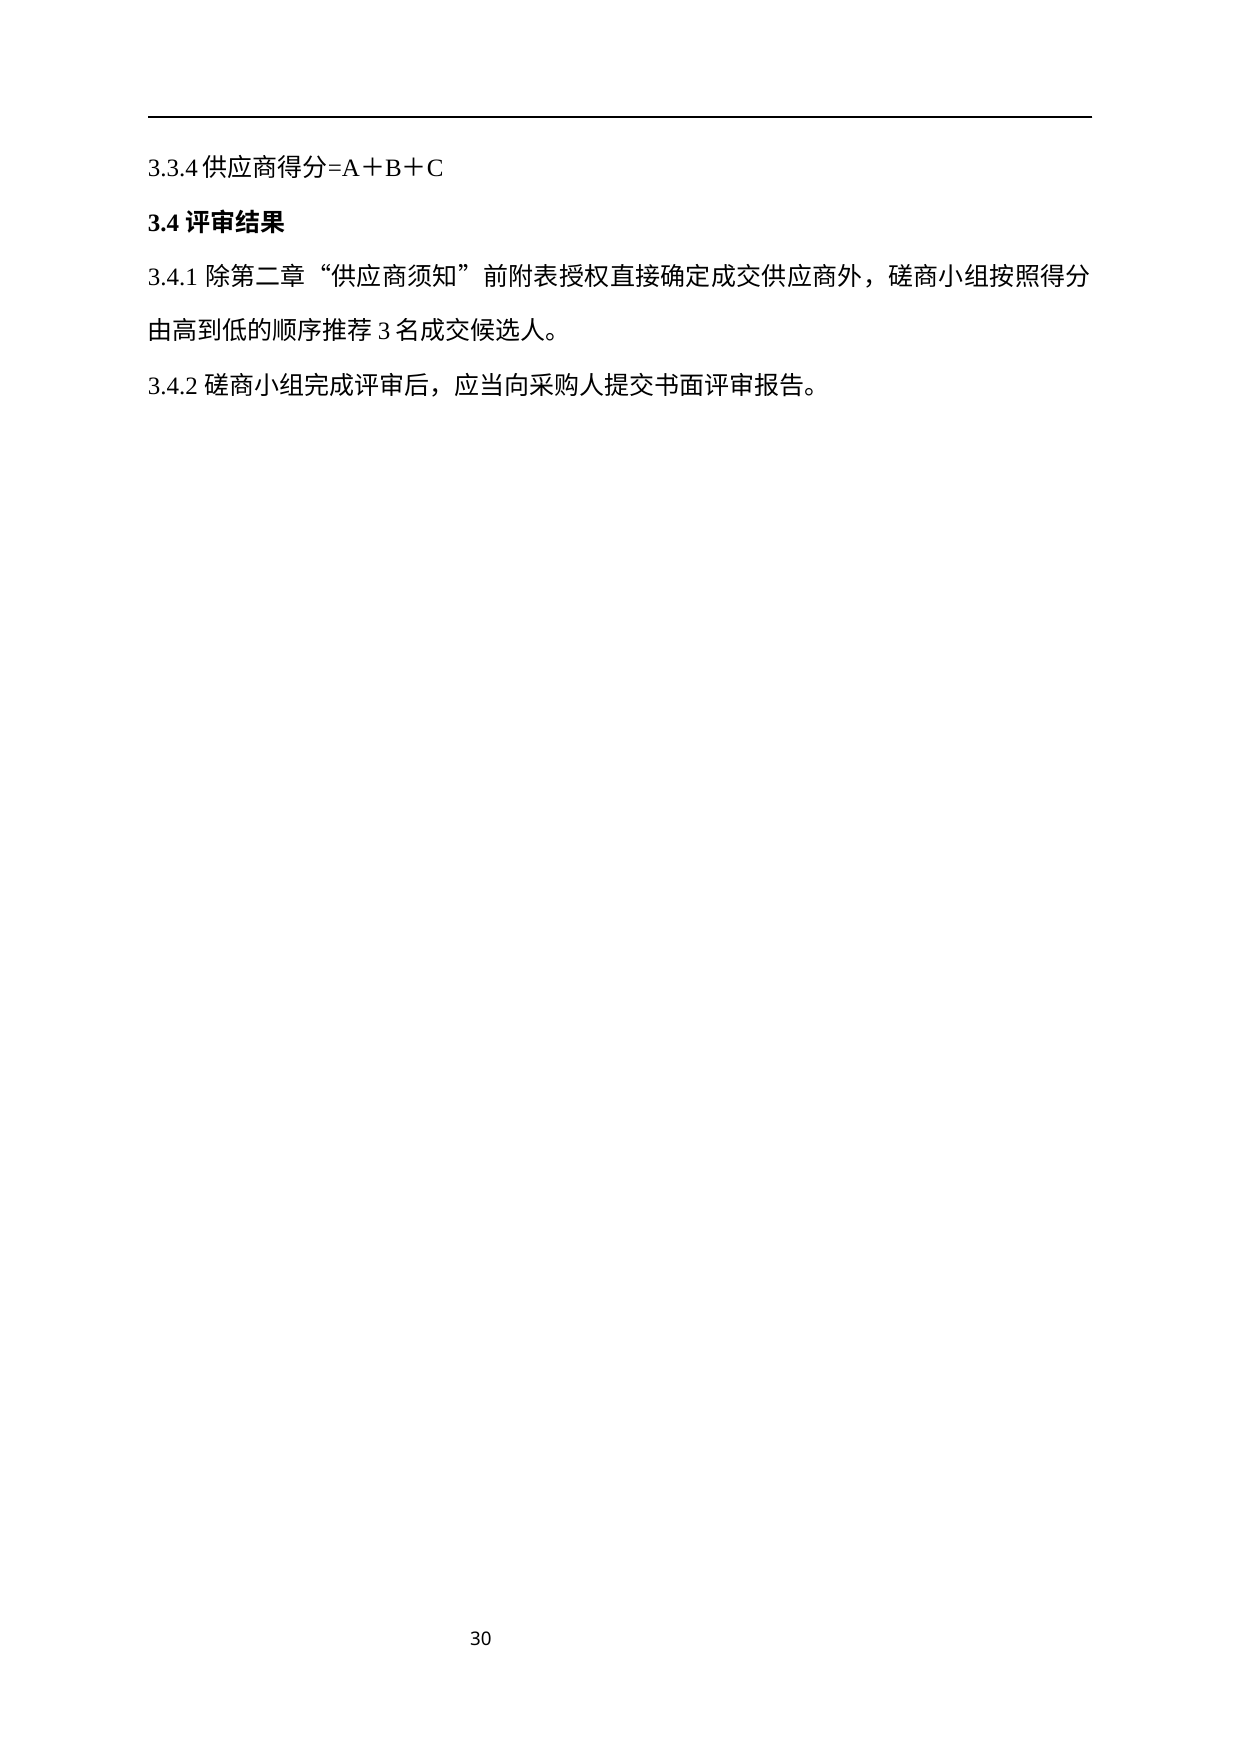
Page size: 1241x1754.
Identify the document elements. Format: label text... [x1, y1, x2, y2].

text 3.4.2 磋商小组完成评审后，应当向采购人提交书面评审报告。 [148, 365, 1092, 401]
text 3.4.1 除第二章“供应商须知”前附表授权直接确定成交供应商外，磋商小组按照得分由高到低的顺序推荐3名成交候选人。 [148, 256, 1092, 347]
text 3.4 评审结果 [148, 202, 1092, 238]
text 3.3.4供应商得分=A＋B＋C [148, 148, 1092, 184]
